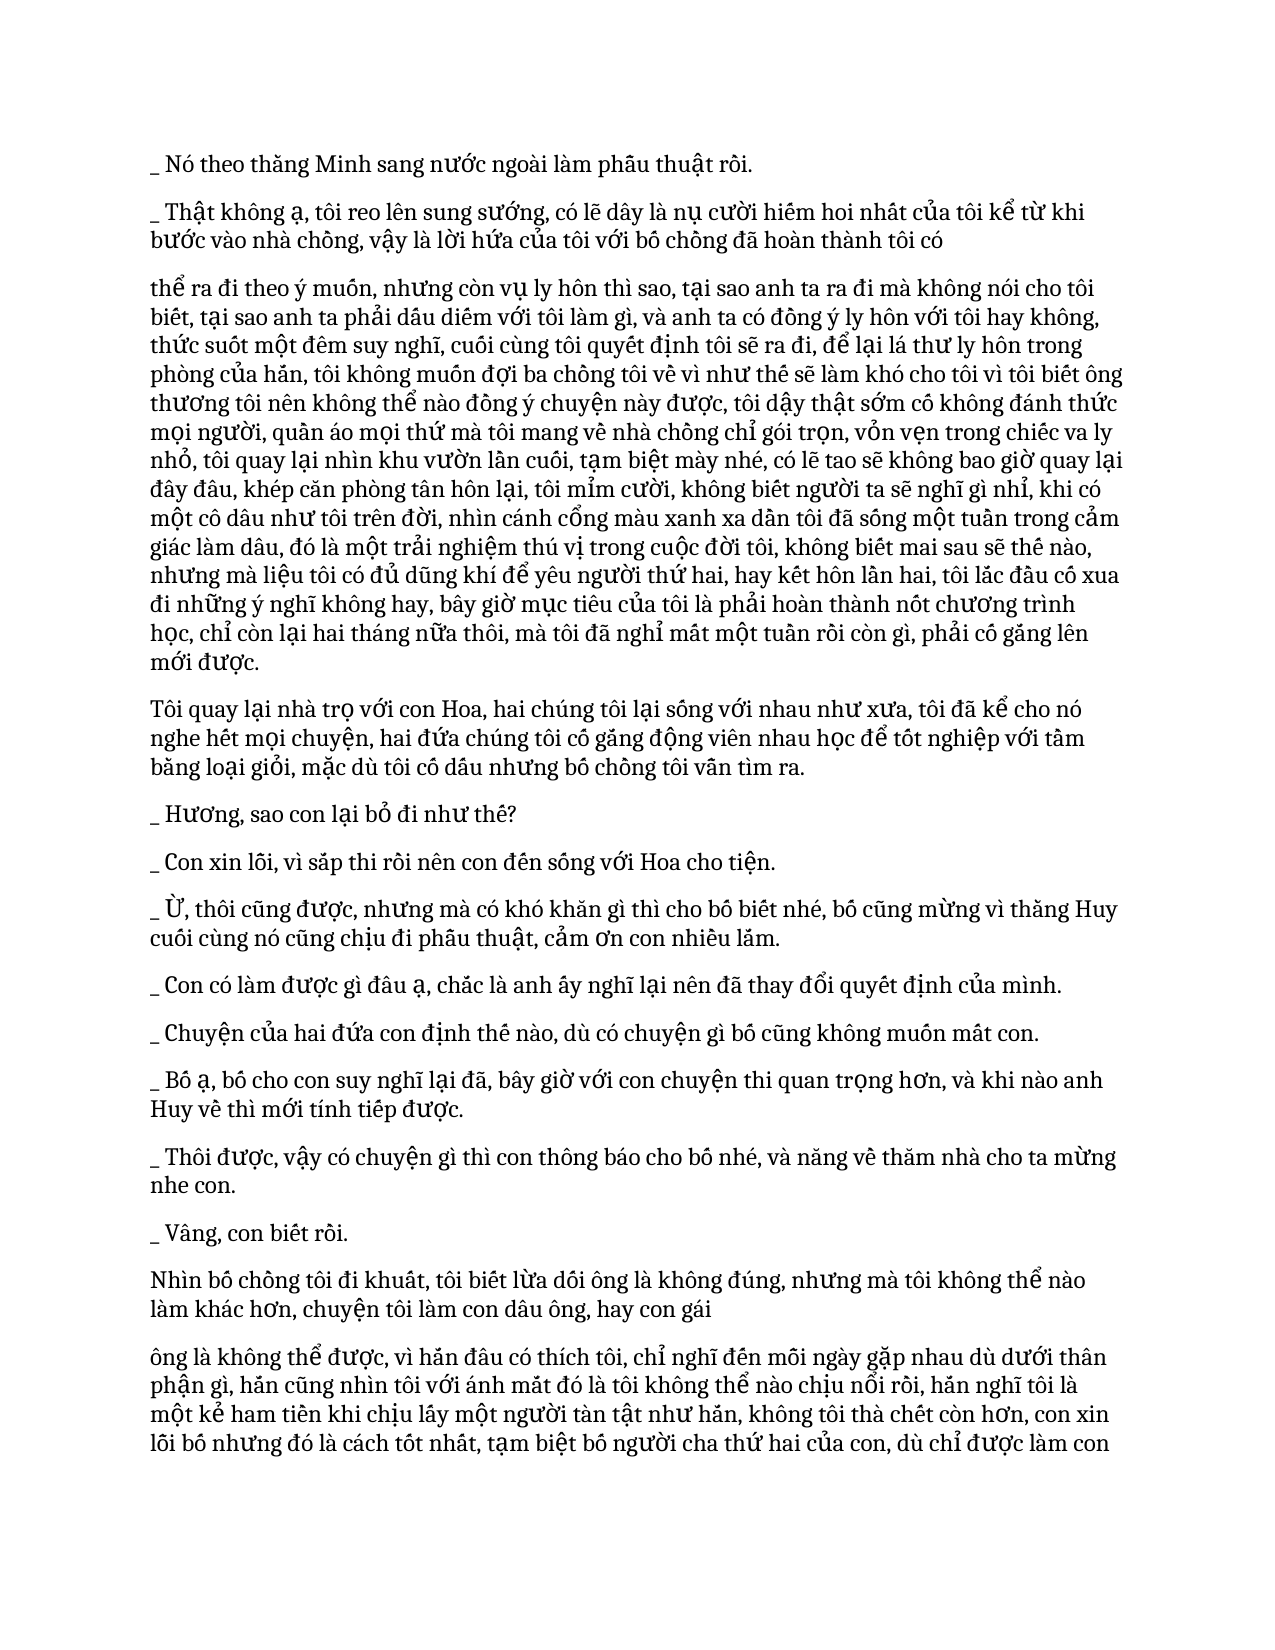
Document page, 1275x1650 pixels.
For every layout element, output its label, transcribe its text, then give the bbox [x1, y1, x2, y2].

text _ Con xin lỗi, vì sắp thi rồi nên con đến sống với Hoa cho tiện. [150, 847, 1125, 876]
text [150, 1342, 1125, 1457]
text Nhìn bố chồng tôi đi khuất, tôi biết lừa dối ông là không đúng, nhưng mà tôi không thể nào làm khác hơn, chuyện tôi làm con dâu ông, hay con gái [150, 1266, 1125, 1324]
text _ Bố ạ, bố cho con suy nghĩ lại đã, bây giờ với con chuyện thi quan trọng hơn, và khi nào anh Huy về thì mới tính tiếp được. [150, 1066, 1125, 1124]
text _ Hương, sao con lại bỏ đi như thế? [150, 800, 1125, 829]
text _ Chuyện của hai đứa con định thế nào, dù có chuyện gì bố cũng không muốn mất con. [150, 1019, 1125, 1047]
text _ Thật không ạ, tôi reo lên sung sướng, có lẽ dây là nụ cười hiếm hoi nhất của tôi kể từ khi bước vào nhà chồng, vậy là lời hứa của tôi với bố chồng đã hoàn thành tôi có [150, 197, 1125, 255]
text _ Thôi được, vậy có chuyện gì thì con thông báo cho bố nhé, và năng về thăm nhà cho ta mừng nhe con. [150, 1142, 1125, 1200]
text _ Ừ, thôi cũng được, nhưng mà có khó khăn gì thì cho bố biết nhé, bố cũng mừng vì thằng Huy cuối cùng nó cũng chịu đi phẫu thuật, cảm ơn con nhiều lắm. [150, 895, 1125, 952]
text thể ra đi theo ý muốn, nhưng còn vụ ly hôn thì sao, tại sao anh ta ra đi mà không nói cho tôi biết, tại sao anh ta phải dấu diếm với tôi làm gì, và anh ta có đồng ý ly hôn với tôi hay không, thức suốt một đêm suy nghĩ, cuối cùng tôi quyết định tôi sẽ ra đi, để lại lá thư ly hôn trong phòng của hắn, tôi không muốn đợi ba chồng tôi về vì như thế sẽ làm khó cho tôi vì tôi biết ông thương tôi nên không thể nào đồng ý chuyện này được, tôi dậy thật sớm cố không đánh thức mọi người, quần áo mọi thứ mà tôi mang về nhà chồng chỉ gói trọn, vỏn vẹn trong chiếc va ly nhỏ, tôi quay lại nhìn khu vườn lần cuối, tạm biệt mày nhé, có lẽ tao sẽ không bao giờ quay lại đây đâu, khép căn phòng tân hôn lại, tôi mỉm cười, không biết người ta sẽ nghĩ gì nhỉ, khi có một cô dâu như tôi trên đời, nhìn cánh cổng màu xanh xa dần tôi đã sống một tuần trong cảm giác làm dâu, đó là một trải nghiệm thú vị trong cuộc đời tôi, không biết mai sau sẽ thế nào, nhưng mà liệu tôi có đủ dũng khí để yêu người thứ hai, hay kết hôn lần hai, tôi lắc đầu cố xua đi những ý nghĩ không hay, bây giờ mục tiêu của tôi là phải hoàn thành nốt chương trình học, chỉ còn lại hai tháng nữa thôi, mà tôi đã nghỉ mất một tuần rồi còn gì, phải cố gắng lên mới được. [150, 274, 1125, 676]
text _ Nó theo thằng Minh sang nước ngoài làm phẫu thuật rồi. [150, 150, 1125, 179]
text _ Vâng, con biết rồi. [150, 1219, 1125, 1247]
text Tôi quay lại nhà trọ với con Hoa, hai chúng tôi lại sống với nhau như xưa, tôi đã kể cho nó nghe hết mọi chuyện, hai đứa chúng tôi cố gắng động viên nhau học để tốt nghiệp với tầm bằng loại giỏi, mặc dù tôi cố dấu nhưng bố chồng tôi vẫn tìm ra. [150, 695, 1125, 781]
text _ Con có làm được gì đâu ạ, chắc là anh ấy nghĩ lại nên đã thay đổi quyết định của mình. [150, 971, 1125, 1000]
